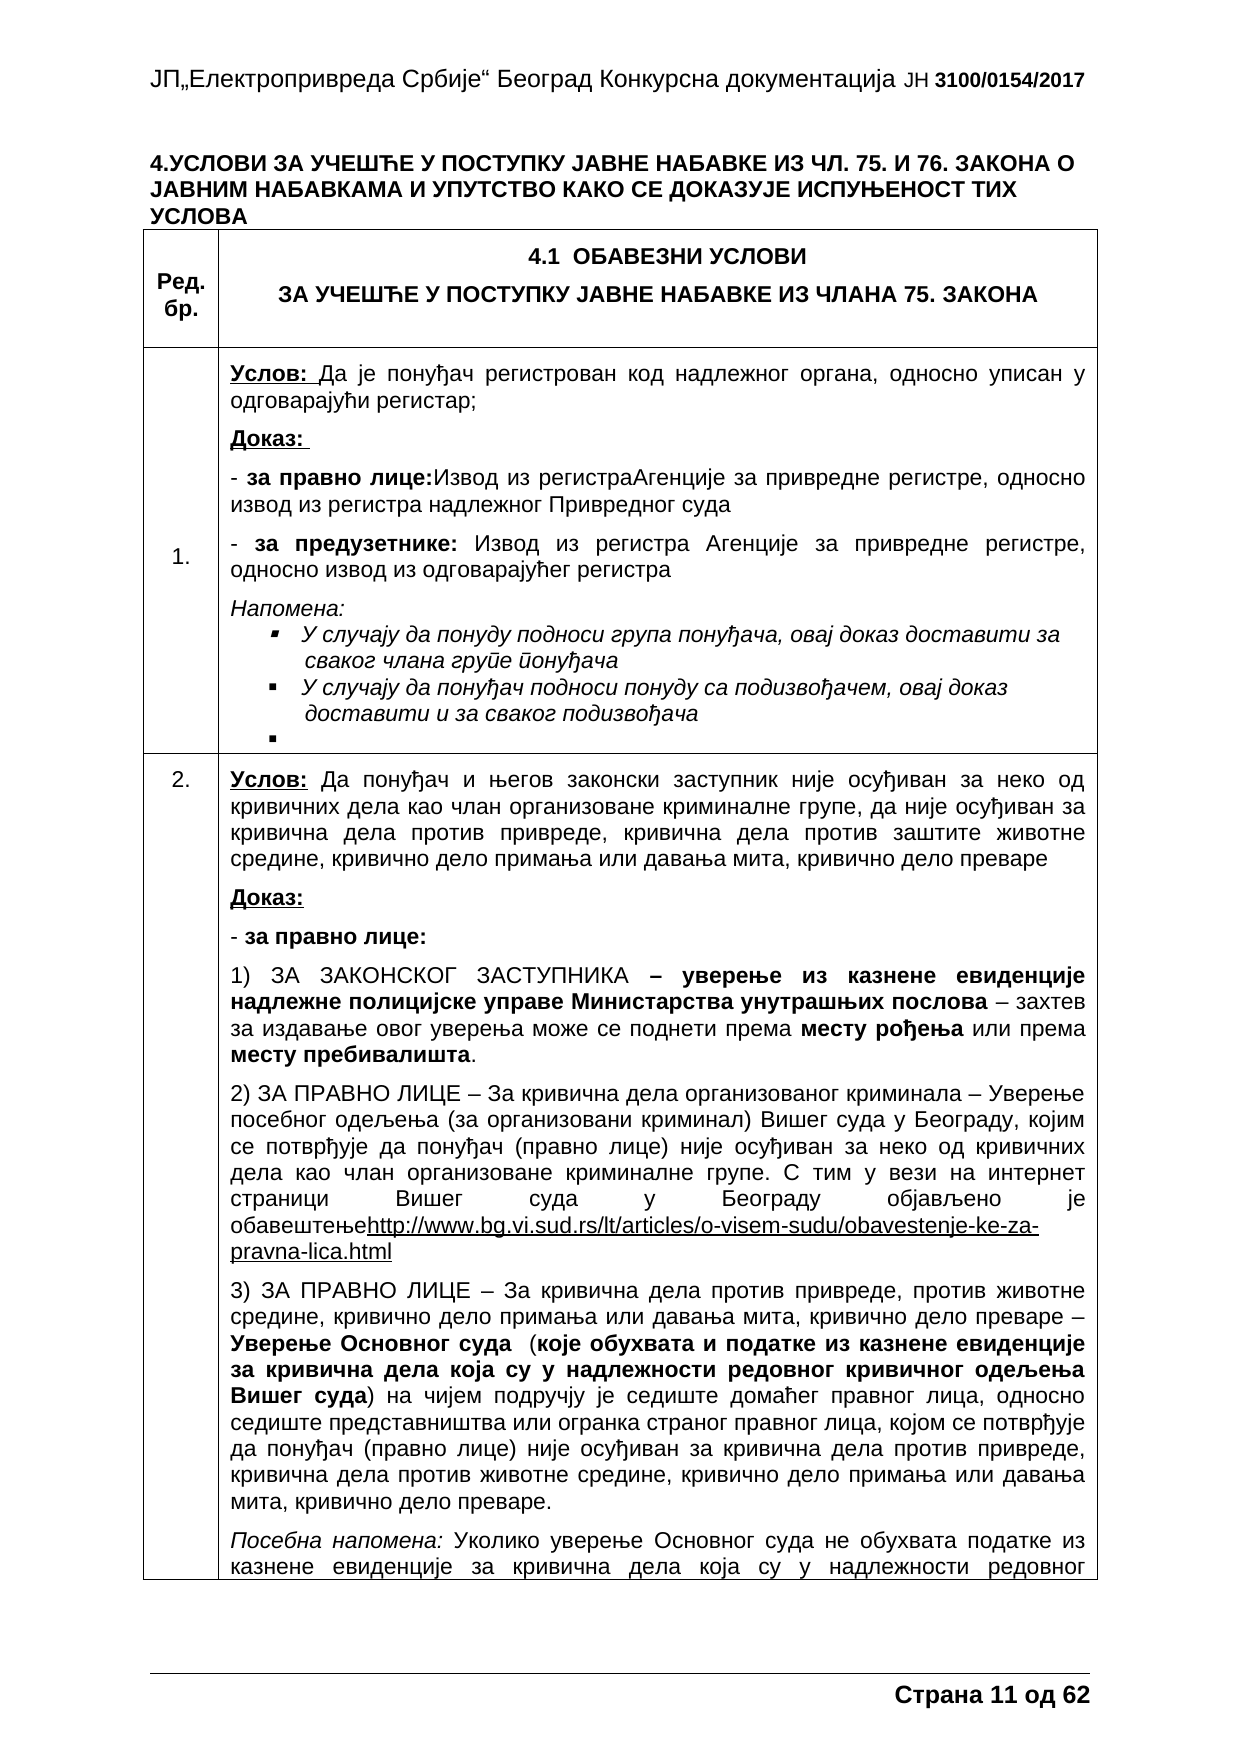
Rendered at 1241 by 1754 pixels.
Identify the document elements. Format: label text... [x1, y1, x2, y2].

table_header 4.1 ОБАВЕЗНИ УСЛОВИ ЗА УЧЕШЋЕ У ПОСТУПКУ ЈАВНЕ НАБАВКЕ ИЗ ЧЛАНА 75. ЗАКОНА [219, 230, 1097, 347]
table_cell 1. [144, 348, 218, 753]
table_cell Услов: Да је понуђач регистрован код надлежног органа, односно уписан у одговарајући регистар; Доказ: - за правно лице:Извод из регистраАгенције за привредне регистре, односно извод из регистра надлежног Привредног суда - за предузетнике: Извод из регистра Агенције за привредне регистре, односно извод из одговарајућег регистра Напомена: У случају да понуду подноси група понуђача, овај доказ доставити за сваког члана групе понуђача У случају да понуђач подноси понуду са подизвођачем, овај доказ доставити и за сваког подизвођача [219, 348, 1097, 753]
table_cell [219, 754, 1097, 1579]
table_cell 2. [144, 754, 218, 1579]
table_header Ред. бр. [144, 230, 218, 347]
subtitle 4.УСЛОВИ ЗА УЧЕШЋЕ У ПОСТУПКУ ЈАВНЕ НАБАВКЕ ИЗ ЧЛ. 75. И 76. ЗАКОНА О ЈАВНИМ НАБАВКАМА И УПУТСТВО КАКО СЕ ДОКАЗУЈЕ ИСПУЊЕНОСТ ТИХ УСЛОВА [150, 150, 1090, 229]
